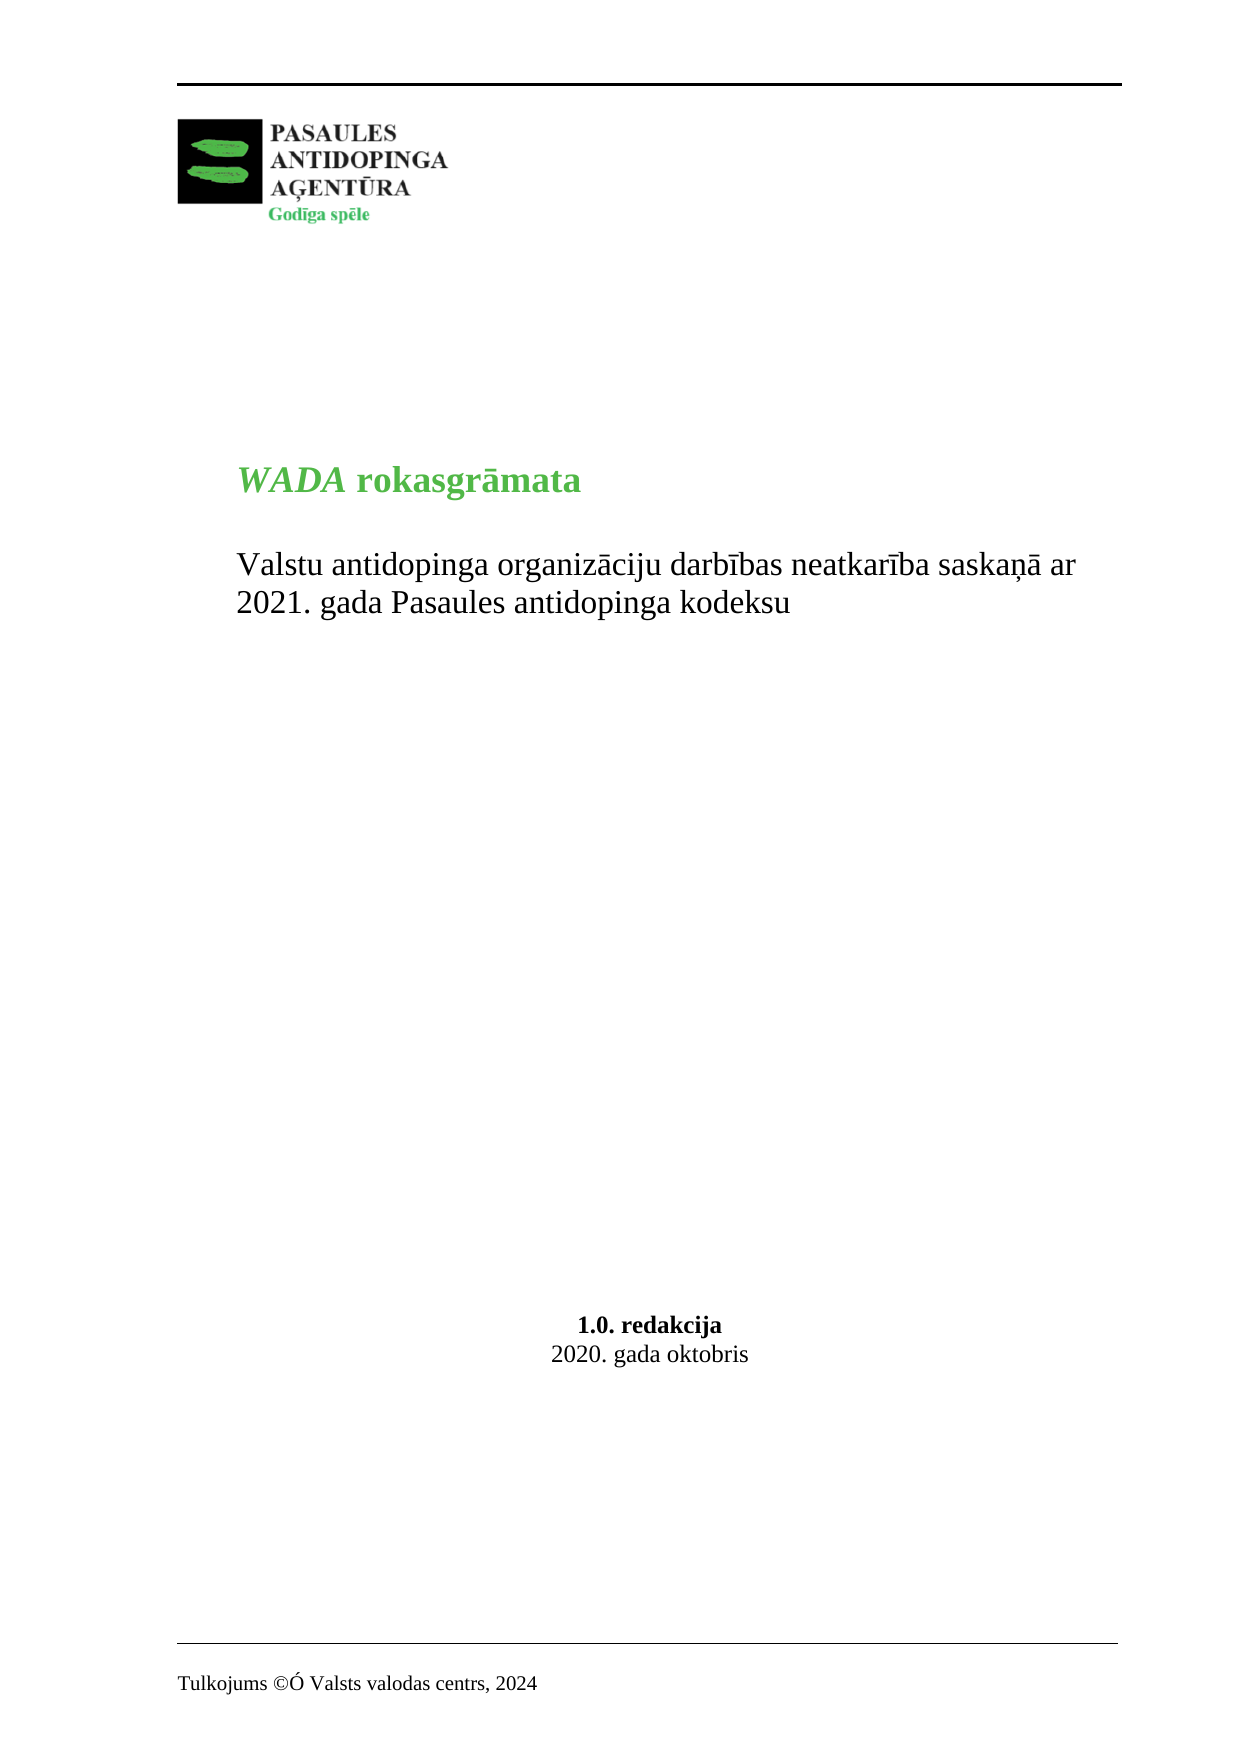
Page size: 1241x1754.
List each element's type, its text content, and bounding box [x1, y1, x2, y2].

picture [177, 118, 452, 228]
text 2020. gada oktobris [177, 1339, 1122, 1368]
text 1.0. redakcija [177, 1310, 1122, 1339]
text Valstu antidopinga organizāciju darbības neatkarība saskaņā ar 2021. gada Pasaules antidopinga kodeksu [236, 544, 1122, 620]
title WADA rokasgrāmata [236, 457, 1122, 501]
